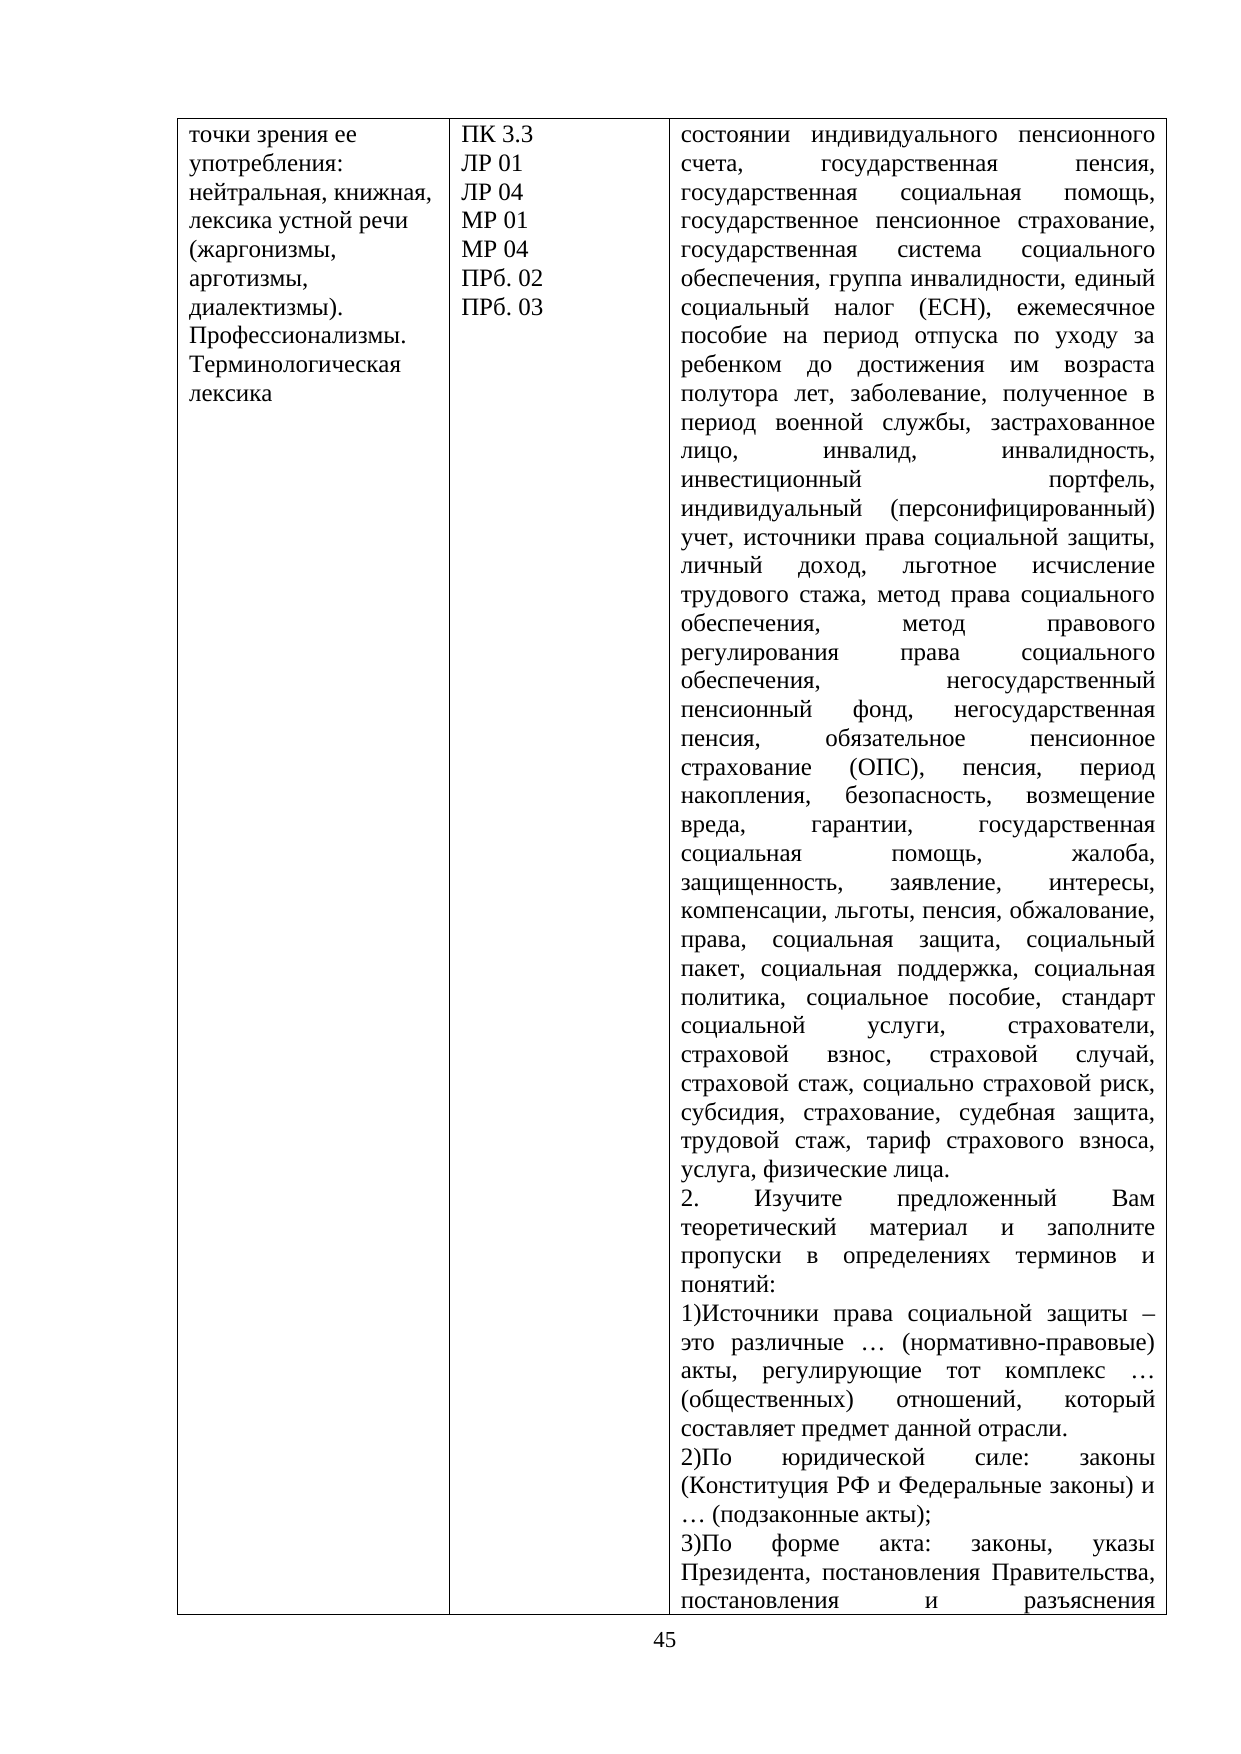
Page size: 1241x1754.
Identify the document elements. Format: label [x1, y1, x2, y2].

table_cell [450, 119, 669, 1614]
table_cell [178, 119, 449, 1614]
table_cell [670, 119, 1166, 1614]
